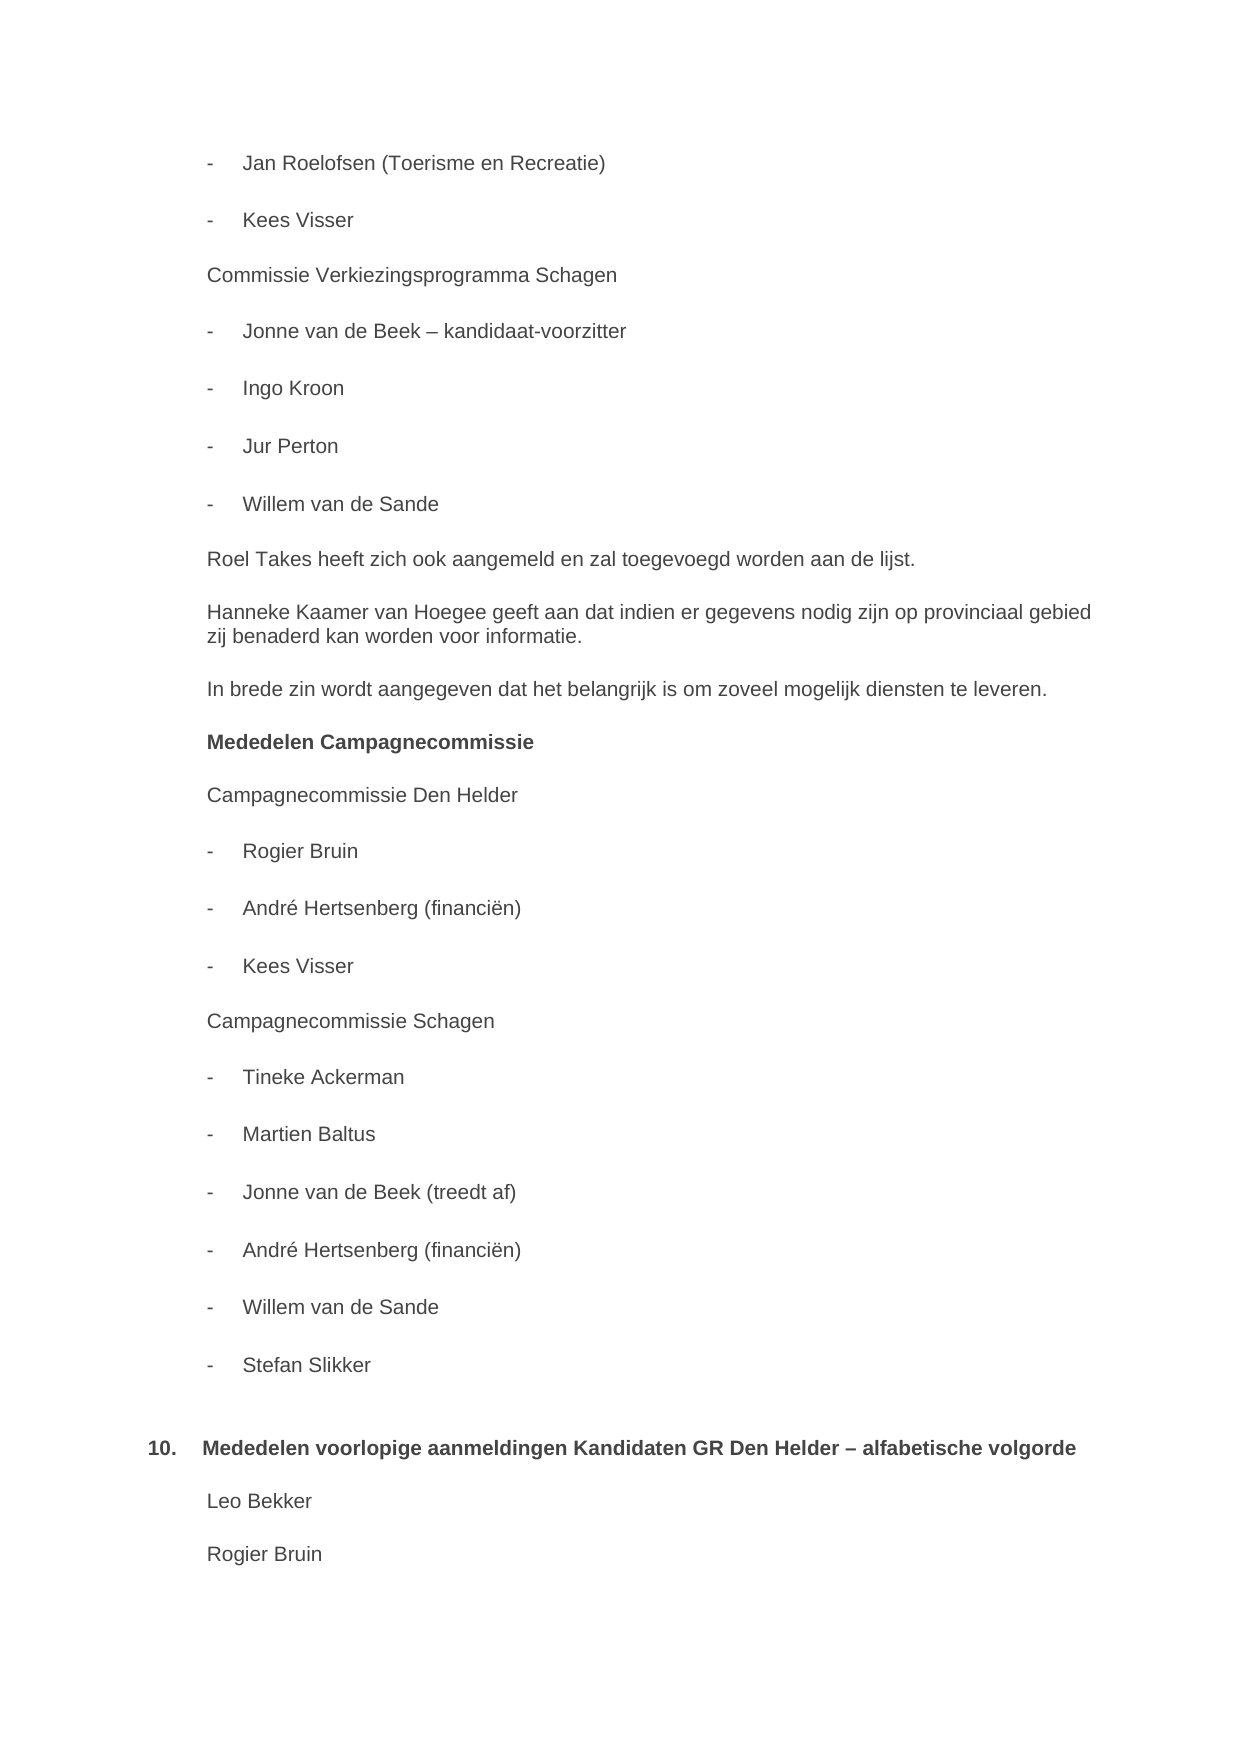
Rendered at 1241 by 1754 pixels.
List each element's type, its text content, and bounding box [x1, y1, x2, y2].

text Hanneke Kaamer van Hoegee geeft aan dat indien er gegevens nodig zijn op provinciaal gebied zij benaderd kan worden voor informatie. [207, 599, 1093, 647]
text - Jan Roelofsen (Toerisme en Recreatie) [207, 148, 1093, 176]
text Roel Takes heeft zich ook aangemeld en zal toegevoegd worden aan de lijst. [207, 546, 1093, 570]
text - Jonne van de Beek – kandidaat-voorzitter [207, 316, 1093, 344]
text - Kees Visser [207, 951, 1093, 979]
text Leo Bekker [207, 1489, 1093, 1513]
text - Tineke Ackerman [207, 1062, 1093, 1090]
text - Jonne van de Beek (treedt af) [207, 1177, 1093, 1206]
text Mededelen Campagnecommissie [207, 730, 1093, 754]
text - Rogier Bruin [207, 836, 1093, 864]
text - Martien Baltus [207, 1119, 1093, 1148]
text - André Hertsenberg (financiën) [207, 1235, 1093, 1263]
text - Willem van de Sande [207, 1292, 1093, 1321]
text - André Hertsenberg (financiën) [207, 893, 1093, 922]
text - Kees Visser [207, 205, 1093, 234]
text - Willem van de Sande [207, 489, 1093, 517]
text Campagnecommissie Den Helder [207, 783, 1093, 807]
text - Ingo Kroon [207, 373, 1093, 402]
text Rogier Bruin [207, 1542, 1093, 1566]
text - Jur Perton [207, 431, 1093, 459]
text Commissie Verkiezingsprogramma Schagen [207, 263, 1093, 287]
text Campagnecommissie Schagen [207, 1009, 1093, 1033]
text - Stefan Slikker [207, 1350, 1093, 1406]
text In brede zin wordt aangegeven dat het belangrijk is om zoveel mogelijk diensten te leveren. [207, 677, 1093, 701]
text 10. Mededelen voorlopige aanmeldingen Kandidaten GR Den Helder – alfabetische volgorde [148, 1436, 1093, 1459]
